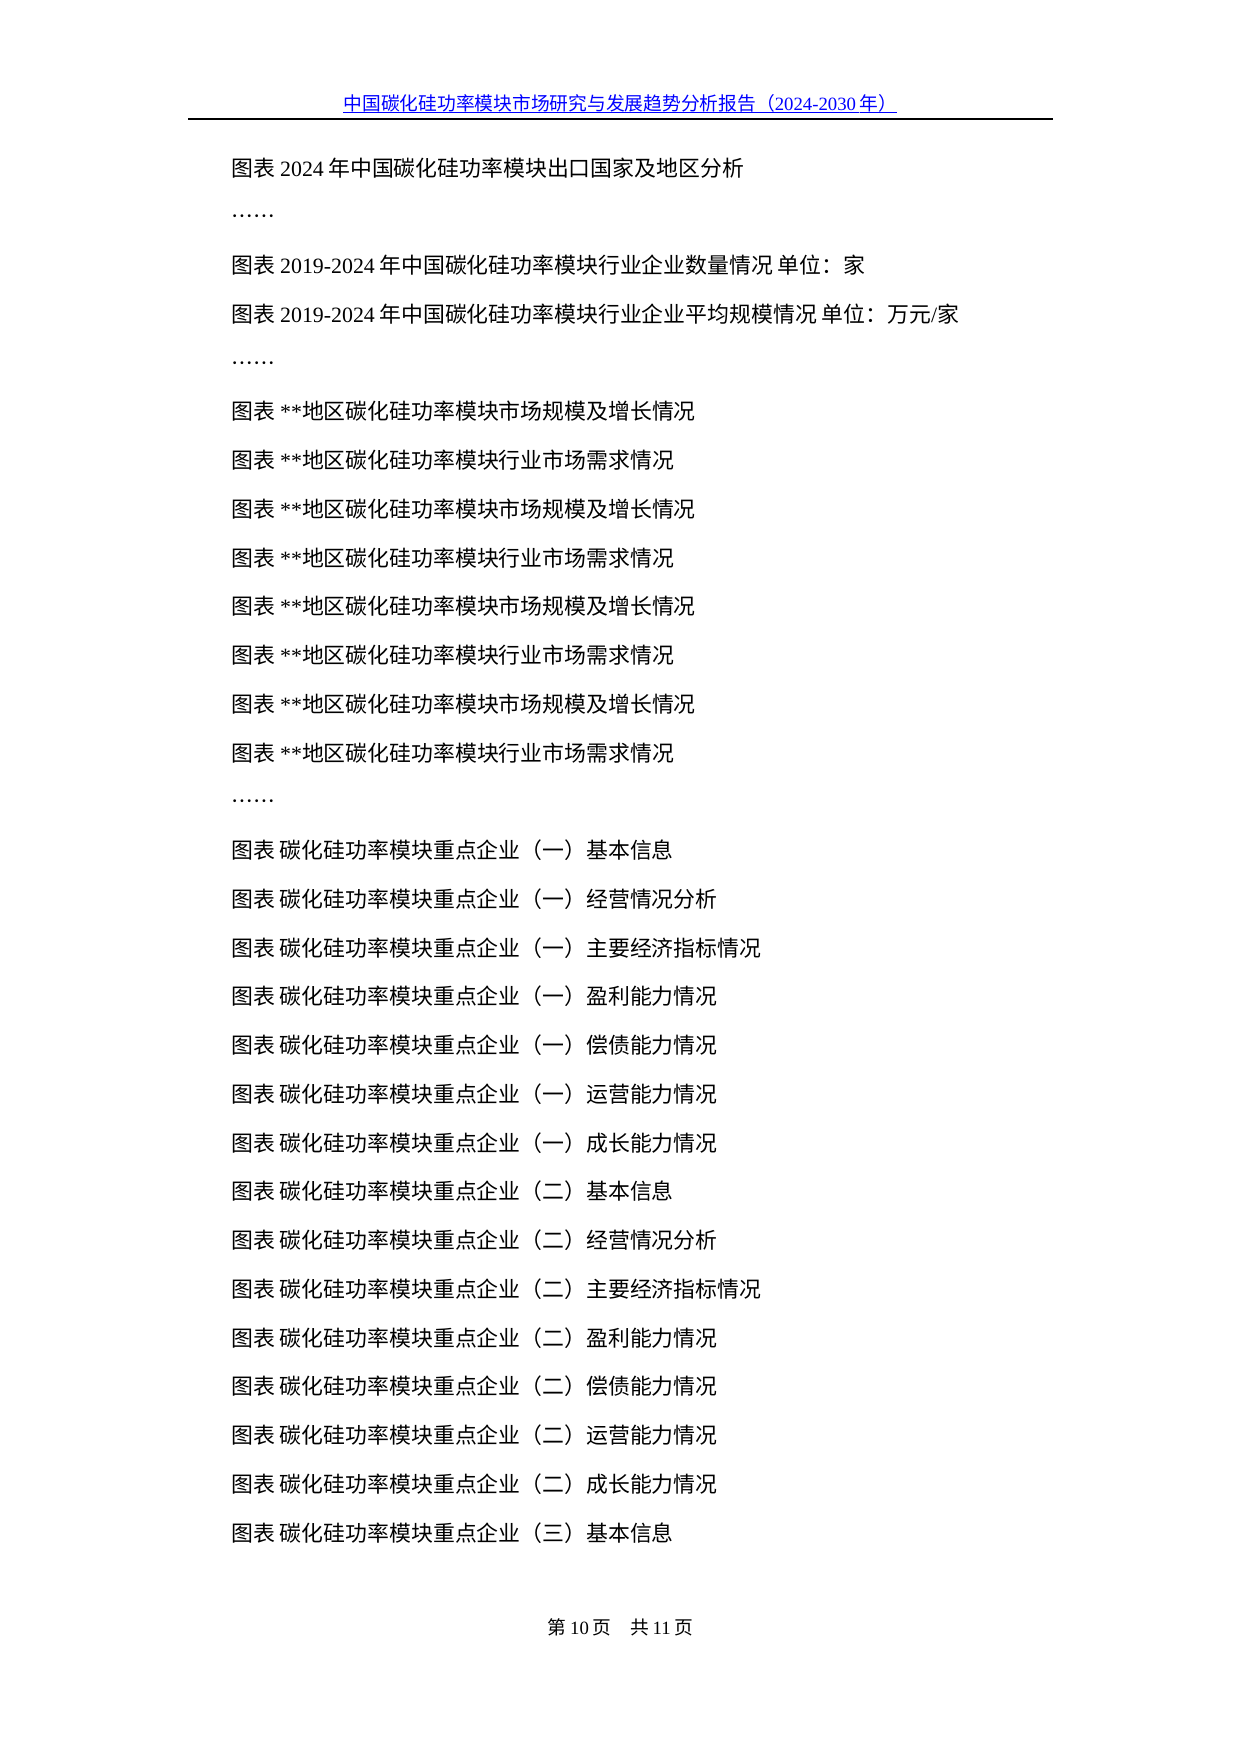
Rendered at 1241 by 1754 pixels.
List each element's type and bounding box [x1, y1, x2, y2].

text [187, 150, 1053, 1548]
